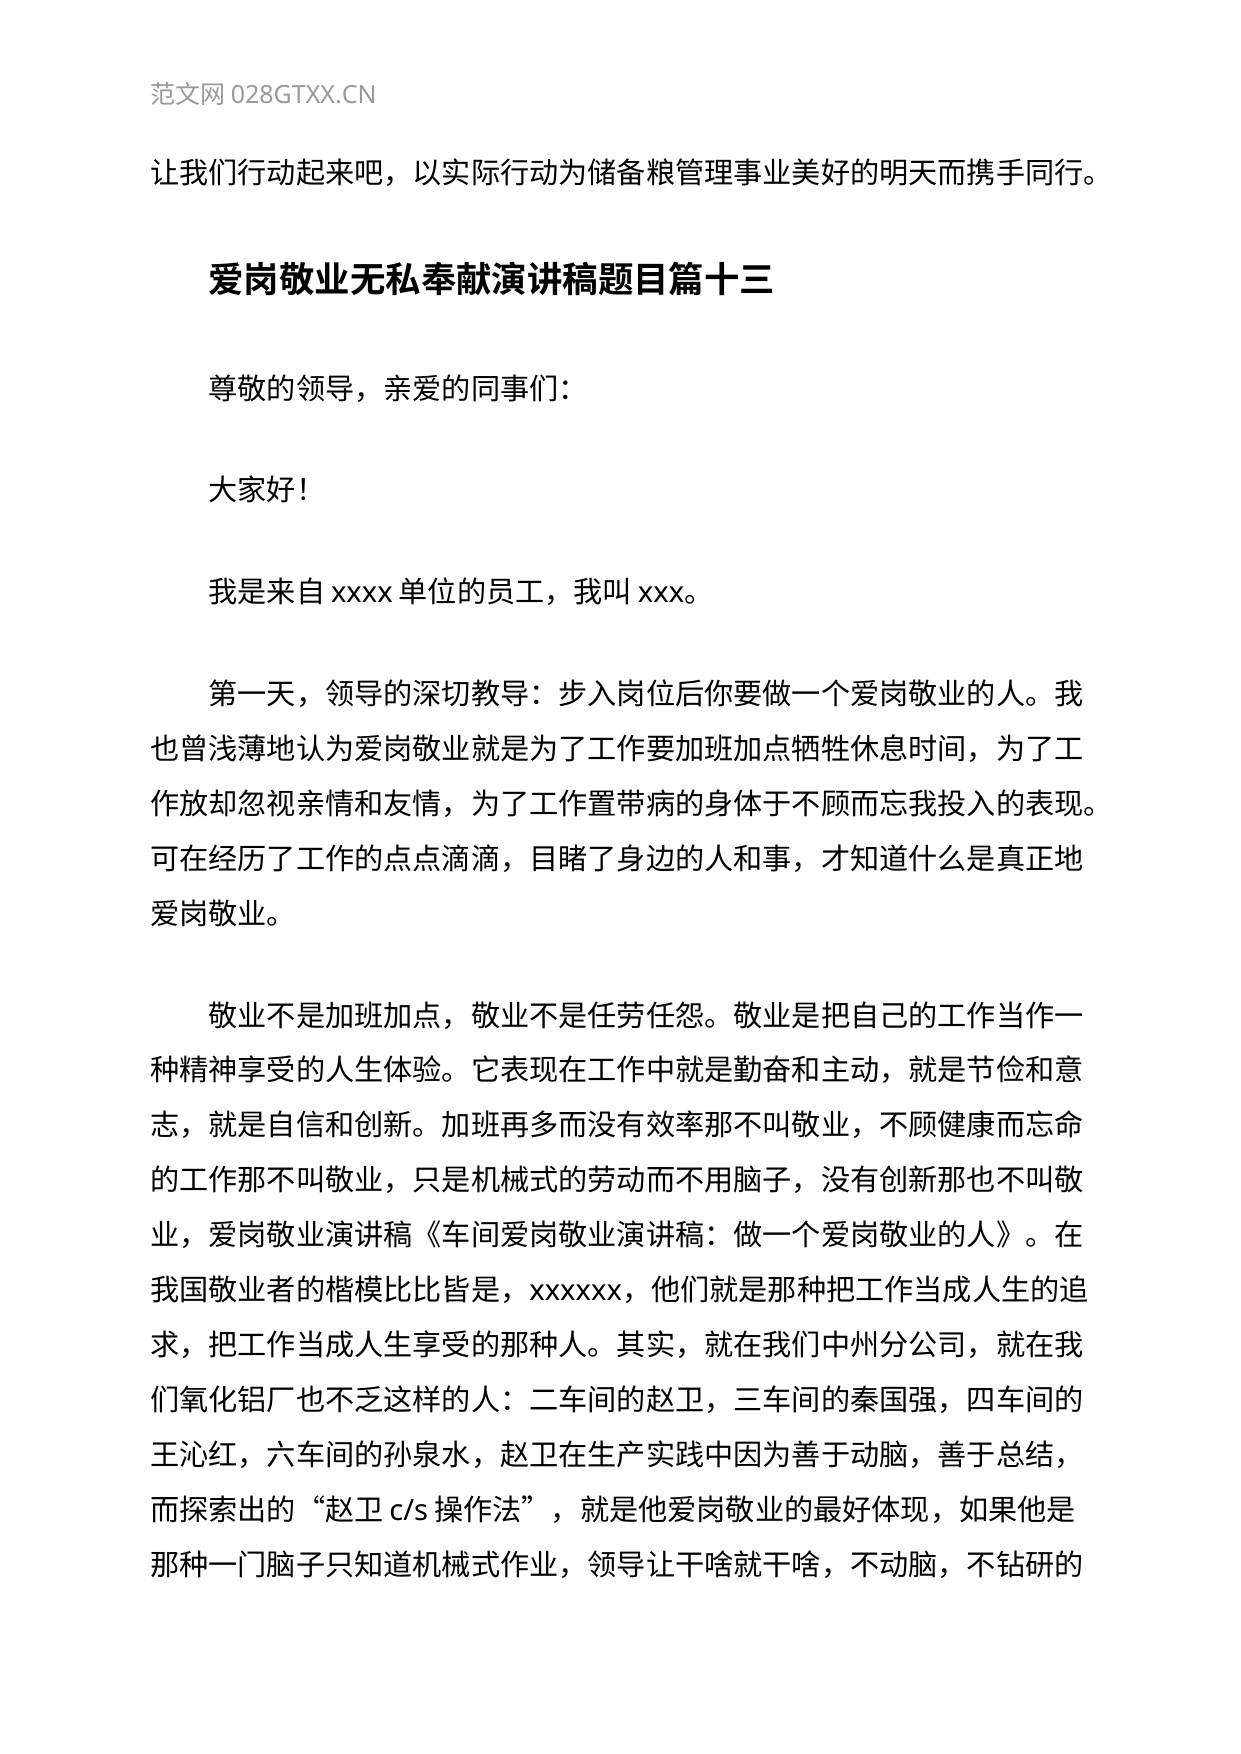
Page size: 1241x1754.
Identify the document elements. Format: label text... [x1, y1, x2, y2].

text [150, 150, 1090, 192]
text 尊敬的领导，亲爱的同事们： [150, 365, 1090, 407]
text 爱岗敬业无私奉献演讲稿题目篇十三 [150, 252, 1090, 303]
text 我是来自xxxx单位的员工，我叫xxx。 [150, 569, 1090, 611]
text 大家好！ [150, 467, 1090, 509]
text 第一天，领导的深切教导：步入岗位后你要做一个爱岗敬业的人。我也曾浅薄地认为爱岗敬业就是为了工作要加班加点牺牲休息时间，为了工作放却忽视亲情和友情，为了工作置带病的身体于不顾而忘我投入的表现。可在经历了工作的点点滴滴，目睹了身边的人和事，才知道什么是真正地爱岗敬业。 [150, 671, 1090, 933]
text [150, 992, 1090, 1583]
